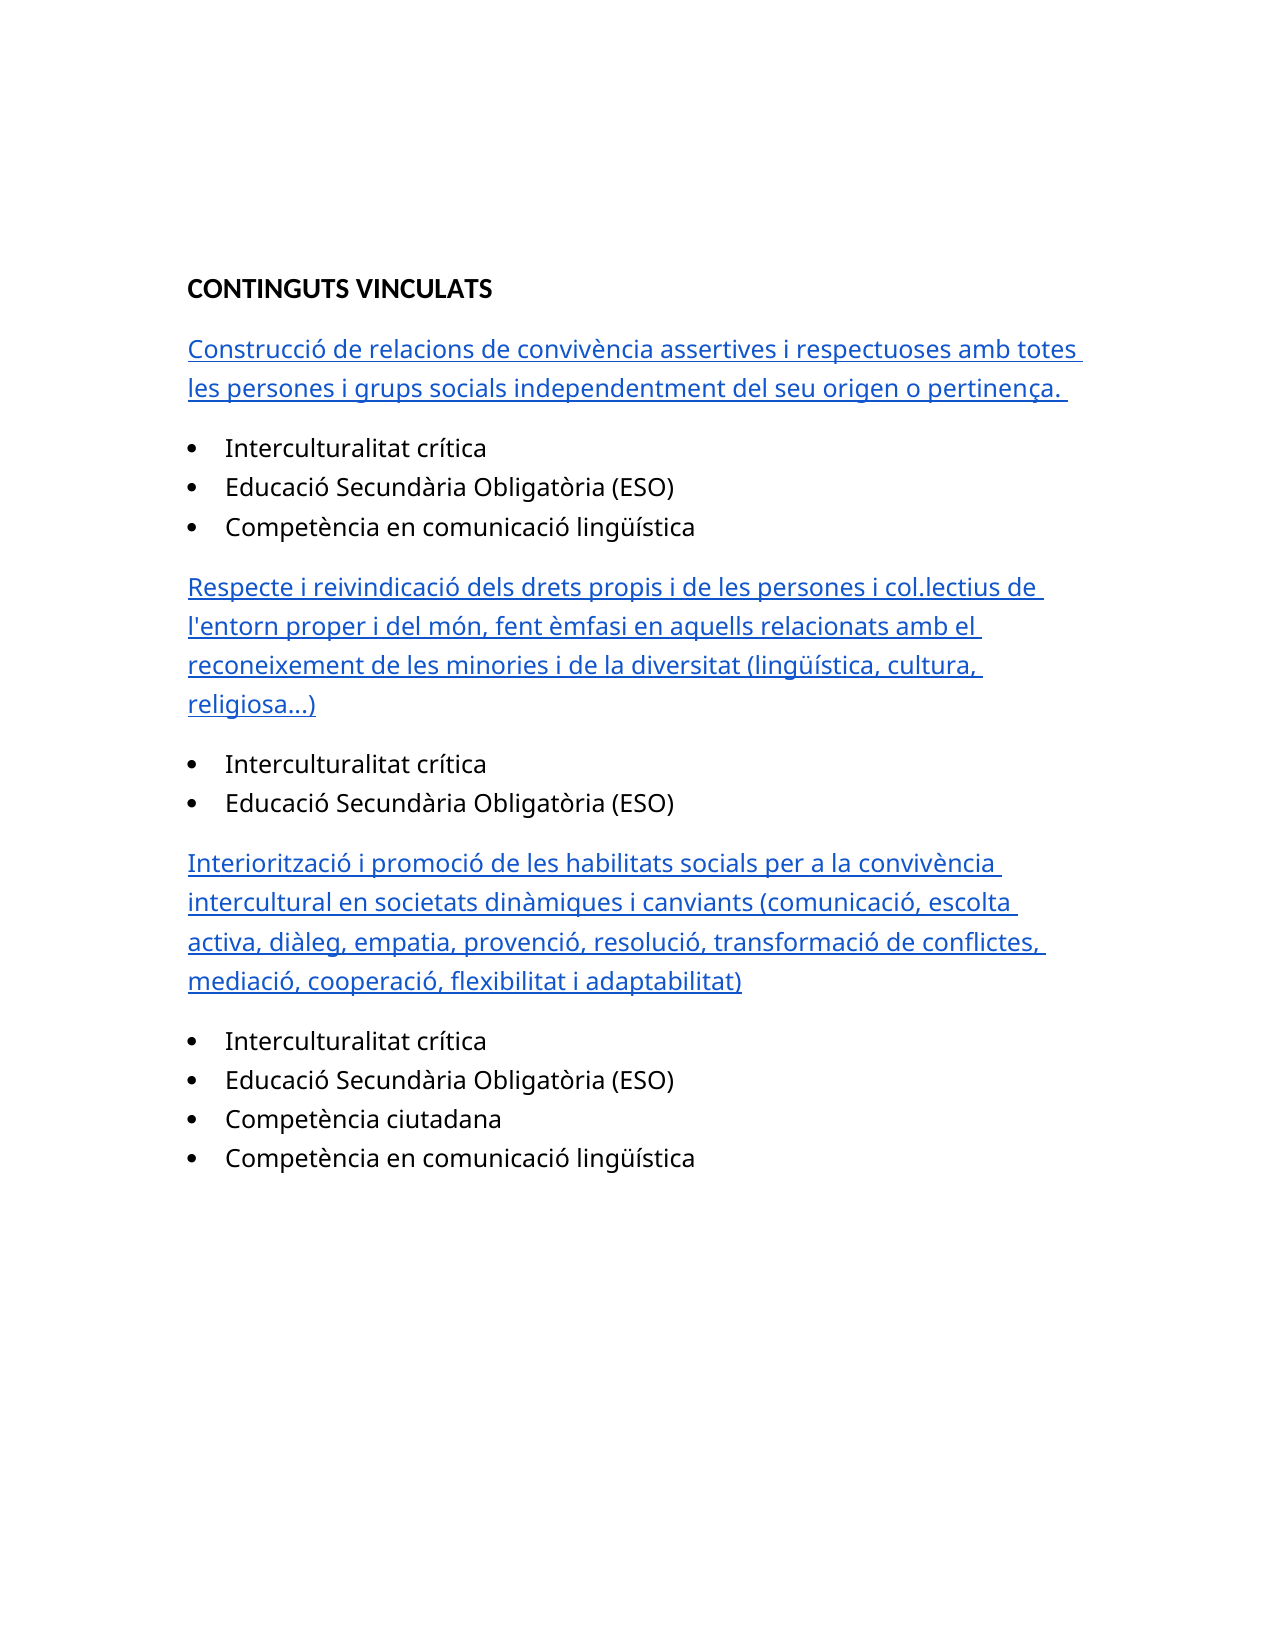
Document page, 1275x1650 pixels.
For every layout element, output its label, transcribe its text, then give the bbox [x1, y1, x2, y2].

list Competència en comunicació lingüística [187, 509, 1087, 543]
subtitle CONTINGUTS VINCULATS [187, 270, 1087, 306]
text Interiorització i promoció de les habilitats socials per a la convivència intercultural en societats dinàmiques i canviants (comunicació, escolta activa, diàleg, empatia, provenció, resolució, transformació de conflictes, mediació, cooperació, flexibilitat i adaptabilitat) [187, 846, 1087, 997]
list Educació Secundària Obligatòria (ESO) [187, 470, 1087, 504]
list Educació Secundària Obligatòria (ESO) [187, 786, 1087, 820]
list Interculturalitat crítica [187, 1023, 1087, 1057]
list Interculturalitat crítica [187, 431, 1087, 465]
list Interculturalitat crítica [187, 747, 1087, 781]
text Construcció de relacions de convivència assertives i respectuoses amb totes les persones i grups socials independentment del seu origen o pertinença. [187, 332, 1087, 405]
text Respecte i reivindicació dels drets propis i de les persones i col.lectius de l'entorn proper i del món, fent èmfasi en aquells relacionats amb el reconeixement de les minories i de la diversitat (lingüística, cultura, religiosa...) [187, 569, 1087, 721]
list Competència en comunicació lingüística [187, 1141, 1087, 1175]
list Educació Secundària Obligatòria (ESO) [187, 1063, 1087, 1097]
list Competència ciutadana [187, 1102, 1087, 1136]
